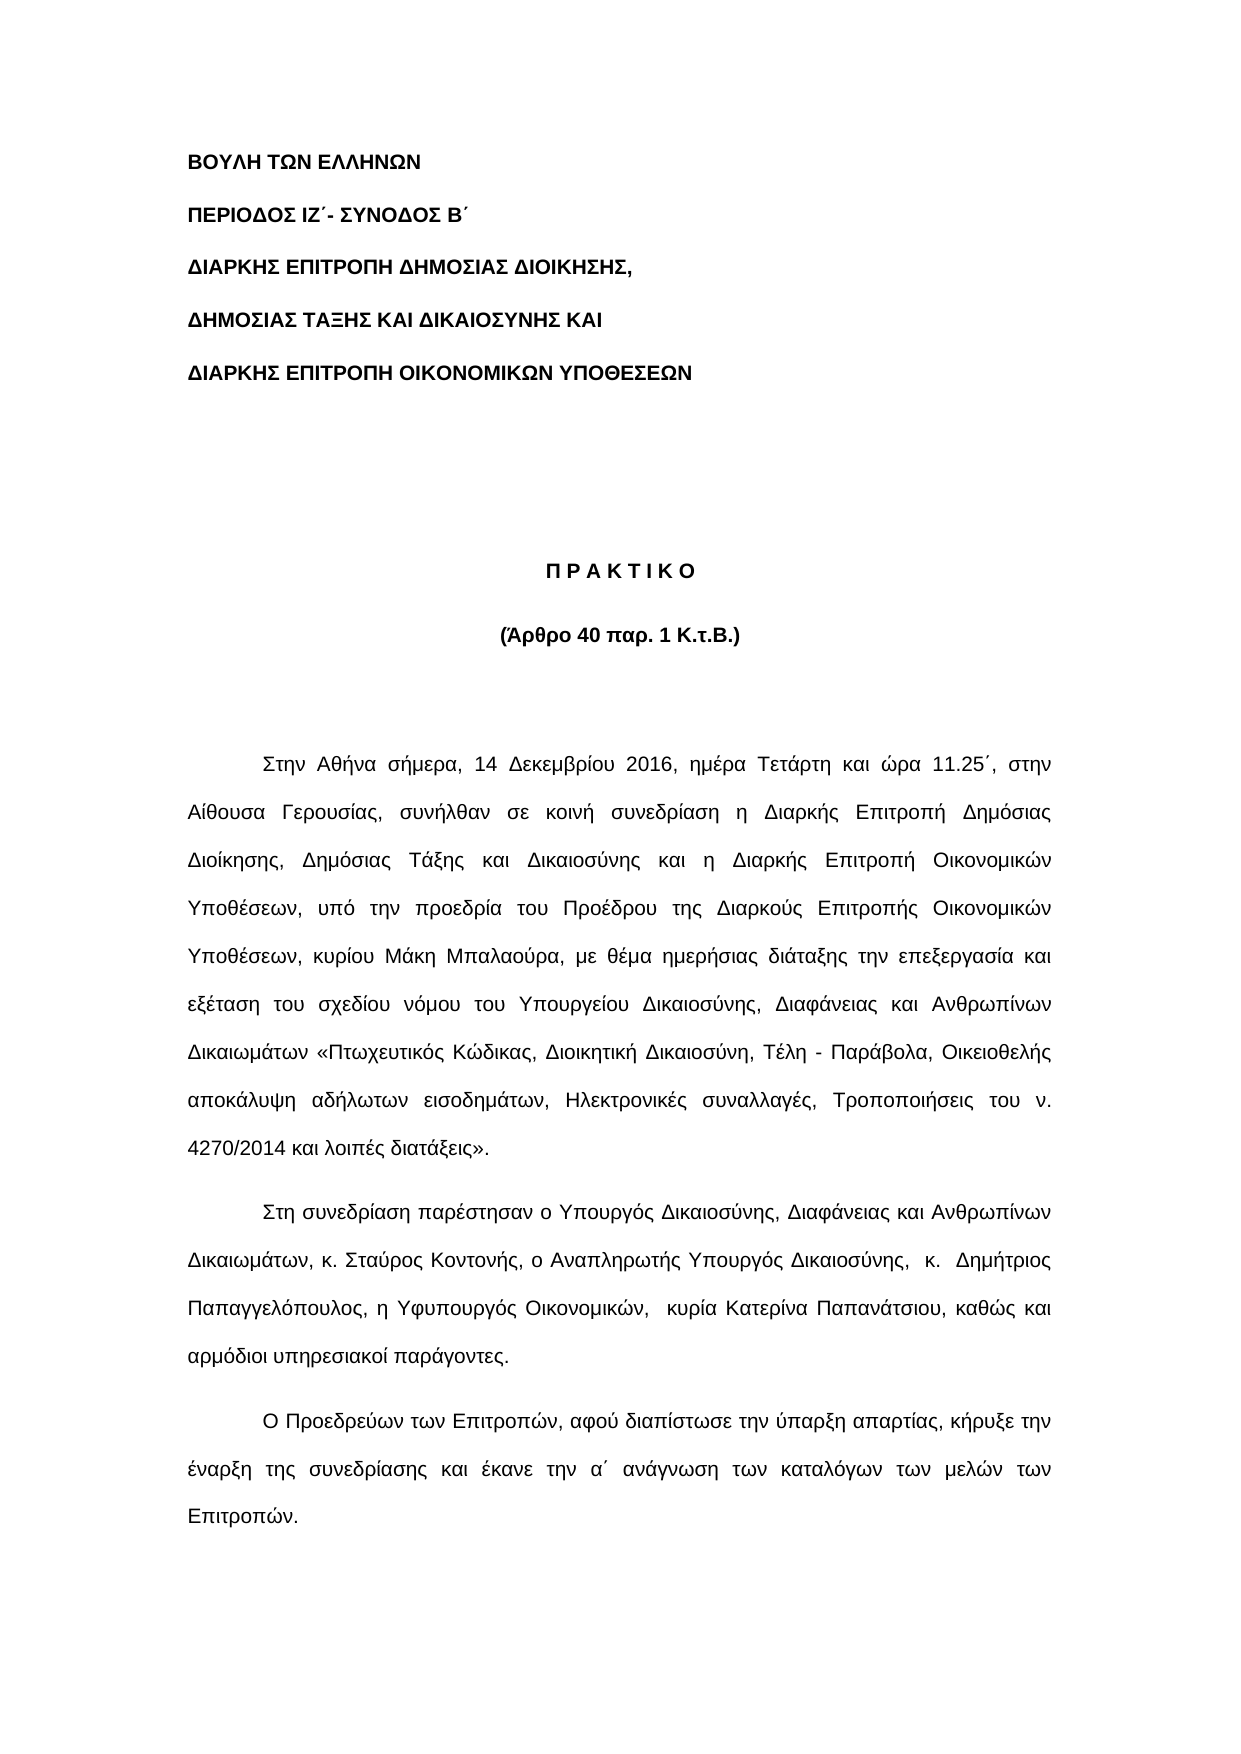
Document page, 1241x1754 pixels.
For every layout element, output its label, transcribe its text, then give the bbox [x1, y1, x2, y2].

text ΔΙΑΡΚΗΣ ΕΠΙΤΡΟΠΗ ΔΗΜΟΣΙΑΣ ΔΙΟΙΚΗΣΗΣ, [187, 255, 1053, 279]
text (Άρθρο 40 παρ. 1 Κ.τ.Β.) [187, 623, 1053, 647]
text Π Ρ Α Κ Τ Ι Κ Ο [187, 558, 1053, 582]
text ΒΟΥΛΗ ΤΩΝ ΕΛΛΗΝΩΝ [187, 150, 1053, 174]
text ΠΕΡΙΟΔΟΣ ΙΖ΄- ΣΥΝΟΔΟΣ B΄ [187, 203, 1053, 227]
text ΔΙΑΡΚΗΣ ΕΠΙΤΡΟΠΗ ΟΙΚΟΝΟΜΙΚΩΝ ΥΠΟΘΕΣΕΩΝ [187, 360, 1053, 384]
text Στη συνεδρίαση παρέστησαν ο Υπουργός Δικαιοσύνης, Διαφάνειας και Ανθρωπίνων Δικαιωμάτων, κ. Σταύρος Κοντονής, ο Αναπληρωτής Υπουργός Δικαιοσύνης, κ. Δημήτριος Παπαγγελόπουλος, η Υφυπουργός Οικονομικών, κυρία Κατερίνα Παπανάτσιου, καθώς και αρμόδιοι υπηρεσιακοί παράγοντες. [187, 1200, 1053, 1368]
text Ο Προεδρεύων των Επιτροπών, αφού διαπίστωσε την ύπαρξη απαρτίας, κήρυξε την έναρξη της συνεδρίασης και έκανε την α΄ ανάγνωση των καταλόγων των μελών των Επιτροπών. [187, 1408, 1053, 1528]
text ΔΗΜΟΣΙΑΣ ΤΑΞΗΣ ΚΑΙ ΔΙΚΑΙΟΣΥΝΗΣ ΚΑΙ [187, 308, 1053, 332]
text Στην Αθήνα σήμερα, 14 Δεκεμβρίου 2016, ημέρα Τετάρτη και ώρα 11.25΄, στην Αίθουσα Γερουσίας, συνήλθαν σε κοινή συνεδρίαση η Διαρκής Επιτροπή Δημόσιας Διοίκησης, Δημόσιας Τάξης και Δικαιοσύνης και η Διαρκής Επιτροπή Οικονομικών Υποθέσεων, υπό την προεδρία του Προέδρου της Διαρκούς Επιτροπής Οικονομικών Υποθέσεων, κυρίου Μάκη Μπαλαούρα, με θέμα ημερήσιας διάταξης την επεξεργασία και εξέταση του σχεδίου νόμου του Υπουργείου Δικαιοσύνης, Διαφάνειας και Ανθρωπίνων Δικαιωμάτων «Πτωχευτικός Κώδικας, Διοικητική Δικαιοσύνη, Τέλη - Παράβολα, Οικειοθελής αποκάλυψη αδήλωτων εισοδημάτων, Ηλεκτρονικές συναλλαγές, Τροποποιήσεις του ν. 4270/2014 και λοιπές διατάξεις». [187, 752, 1053, 1159]
